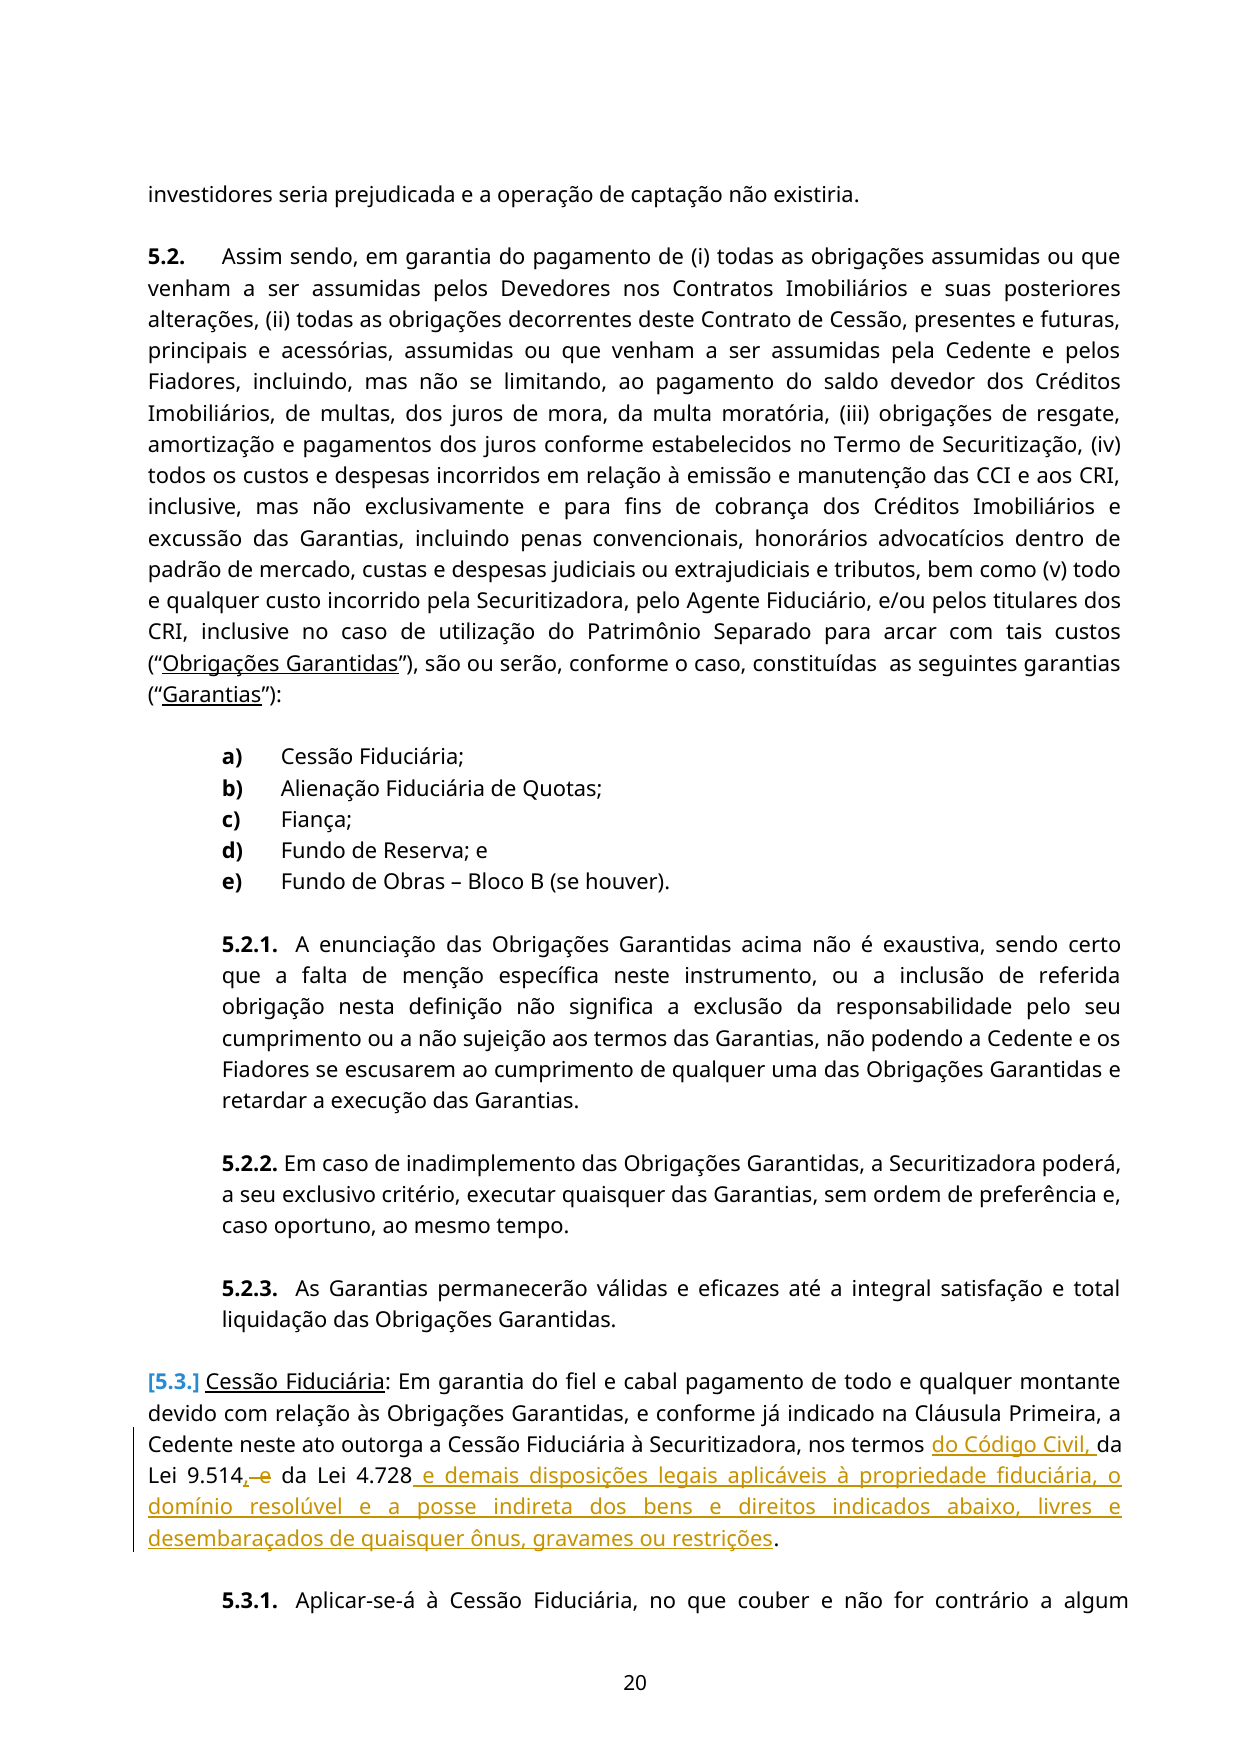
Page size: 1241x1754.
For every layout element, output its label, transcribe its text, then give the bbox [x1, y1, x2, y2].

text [222, 1583, 1131, 1615]
list Fundo de Obras – Bloco B (se houver). [222, 865, 1122, 896]
text 5.2.2. Em caso de inadimplemento das Obrigações Garantidas, a Securitizadora poderá, a seu exclusivo critério, executar quaisquer das Garantias, sem ordem de preferência e, caso oportuno, ao mesmo tempo. [222, 1146, 1122, 1240]
list Cessão Fiduciária; [222, 740, 1122, 771]
list Fiança; [222, 802, 1122, 833]
text 5.2.3. As Garantias permanecerão válidas e eficazes até a integral satisfação e total liquidação das Obrigações Garantidas. [222, 1271, 1122, 1333]
list Fundo de Reserva; e [222, 833, 1122, 865]
list Cessão Fiduciária: Em garantia do fiel e cabal pagamento de todo e qualquer montante devido com relação às Obrigações Garantidas, e conforme já indicado na Cláusula Primeira, a Cedente neste ato outorga a Cessão Fiduciária à Securitizadora, nos termos da Lei 9.514 da Lei 4.728. [148, 1365, 1122, 1516]
list Assim sendo, em garantia do pagamento de (i) todas as obrigações assumidas ou que venham a ser assumidas pelos Devedores nos Contratos Imobiliários e suas posteriores alterações, (ii) todas as obrigações decorrentes deste Contrato de Cessão, presentes e futuras, principais e acessórias, assumidas ou que venham a ser assumidas pela Cedente e pelos Fiadores, incluindo, mas não se limitando, ao pagamento do saldo devedor dos Créditos Imobiliários, de multas, dos juros de mora, da multa moratória, (iii) obrigações de resgate, amortização e pagamentos dos juros conforme estabelecidos no Termo de Securitização, (iv) todos os custos e despesas incorridos em relação à emissão e manutenção das CCI e aos CRI, inclusive, mas não exclusivamente e para fins de cobrança dos Créditos Imobiliários e excussão das Garantias, incluindo penas convencionais, honorários advocatícios dentro de padrão de mercado, custas e despesas judiciais ou extrajudiciais e tributos, bem como (v) todo e qualquer custo incorrido pela Securitizadora, pelo Agente Fiduciário, e/ou pelos titulares dos CRI, inclusive no caso de utilização do Patrimônio Separado para arcar com tais custos (“Obrigações Garantidas”), são ou serão, conforme o caso, constituídas as seguintes garantias (“Garantias”): [148, 240, 1122, 708]
list Cessão Fiduciária: Em garantia do fiel e cabal pagamento de todo e qualquer montante devido com relação às Obrigações Garantidas, e conforme já indicado na Cláusula Primeira, a Cedente neste ato outorga a Cessão Fiduciária à Securitizadora, nos termos da Lei 9.514 da Lei 4.728. [148, 1518, 1122, 1552]
list Alienação Fiduciária de Quotas; [222, 771, 1122, 802]
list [148, 177, 1122, 208]
text 5.2.1. A enunciação das Obrigações Garantidas acima não é exaustiva, sendo certo que a falta de menção específica neste instrumento, ou a inclusão de referida obrigação nesta definição não significa a exclusão da responsabilidade pelo seu cumprimento ou a não sujeição aos termos das Garantias, não podendo a Cedente e os Fiadores se escusarem ao cumprimento de qualquer uma das Obrigações Garantidas e retardar a execução das Garantias. [222, 927, 1122, 1115]
